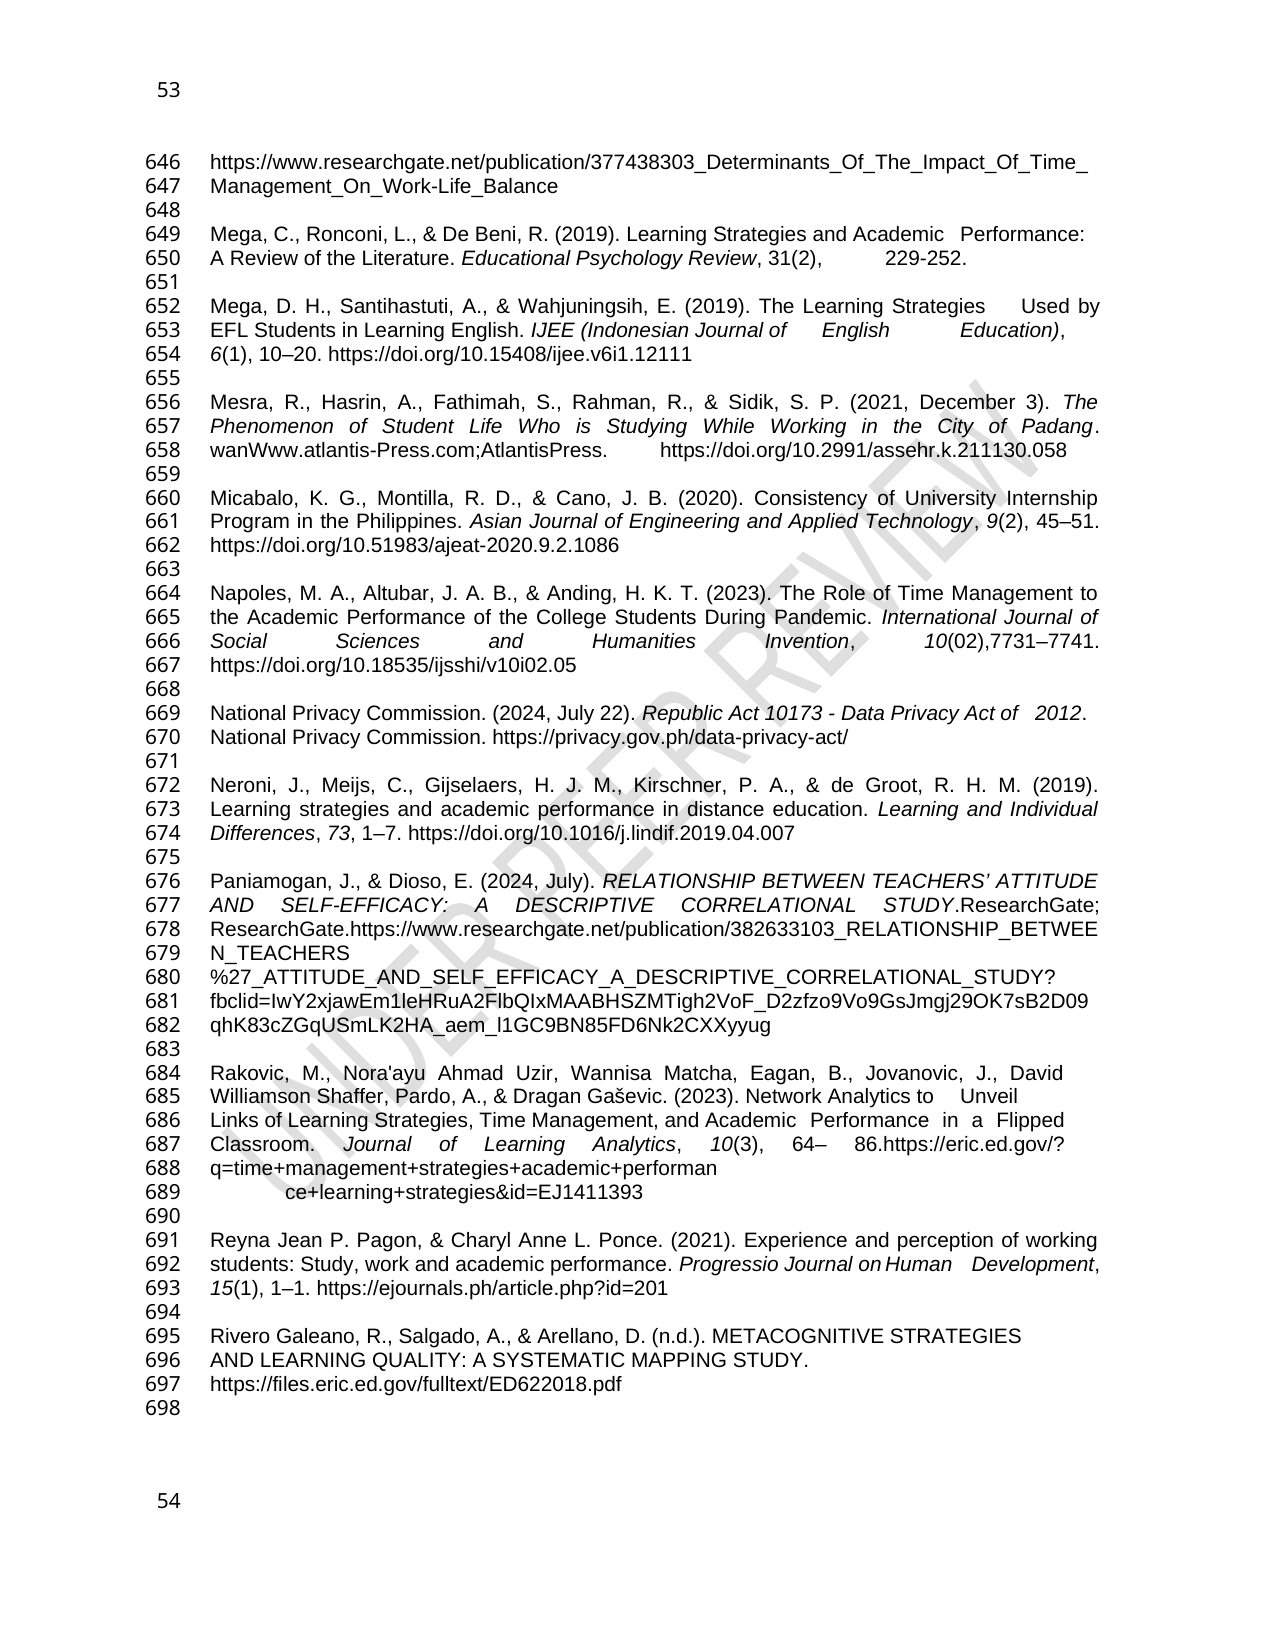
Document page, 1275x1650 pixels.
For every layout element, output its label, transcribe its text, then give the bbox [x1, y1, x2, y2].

text Rivero Galeano, R., Salgado, A., & Arellano, D. (n.d.). METACOGNITIVE STRATEGIES AND LEARNING QUALITY: A SYSTEMATIC MAPPING STUDY. https://files.eric.ed.gov/fulltext/ED622018.pdf [210, 1324, 1065, 1396]
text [210, 150, 1100, 198]
text National Privacy Commission. https://privacy.gov.ph/data-privacy-act/ [210, 725, 1100, 749]
text Micabalo, K. G., Montilla, R. D., & Cano, J. B. (2020). Consistency of University Internship Program in the Philippines. Asian Journal of Engineering and Applied Technology, 9(2), 45–51. https://doi.org/10.51983/ajeat-2020.9.2.1086 [210, 485, 1100, 557]
text Paniamogan, J., & Dioso, E. (2024, July). RELATIONSHIP BETWEEN TEACHERS’ ATTITUDE AND SELF-EFFICACY: A DESCRIPTIVE CORRELATIONAL STUDY.ResearchGate; ResearchGate.https://www.researchgate.net/publication/382633103_RELATIONSHIP_BETWEEN_TEACHERS%27_ATTITUDE_AND_SELF_EFFICACY_A_DESCRIPTIVE_CORRELATIONAL_STUDY?fbclid=IwY2xjawEm1leHRuA2FlbQIxMAABHSZMTigh2VoF_D2zfzo9Vo9GsJmgj29OK7sB2D09qhK83cZGqUSmLK2HA_aem_l1GC9BN85FD6Nk2CXXyyug [210, 869, 1100, 1036]
text Reyna Jean P. Pagon, & Charyl Anne L. Ponce. (2021). Experience and perception of working students: Study, work and academic performance. Progressio Journal on Human Development, 15(1), 1–1. https://ejournals.ph/article.php?id=201 [210, 1228, 1100, 1300]
text Mega, C., Ronconi, L., & De Beni, R. (2019). Learning Strategies and Academic Performance: A Review of the Literature. Educational Psychology Review, 31(2), 229-252. [210, 222, 1100, 270]
text National Privacy Commission. (2024, July 22). Republic Act 10173 - Data Privacy Act of 2012. [210, 701, 1100, 725]
text Mega, D. H., Santihastuti, A., & Wahjuningsih, E. (2019). The Learning Strategies Used by EFL Students in Learning English. IJEE (Indonesian Journal of English Education), 6(1), 10–20. https://doi.org/10.15408/ijee.v6i1.12111 [210, 294, 1100, 366]
text Napoles, M. A., Altubar, J. A. B., & Anding, H. K. T. (2023). The Role of Time Management to the Academic Performance of the College Students During Pandemic. International Journal of Social Sciences and Humanities Invention, 10(02),7731–7741. https://doi.org/10.18535/ijsshi/v10i02.05 [210, 581, 1100, 677]
text Neroni, J., Meijs, C., Gijselaers, H. J. M., Kirschner, P. A., & de Groot, R. H. M. (2019). Learning strategies and academic performance in distance education. Learning and Individual Differences, 73, 1–7. https://doi.org/10.1016/j.lindif.2019.04.007 [210, 773, 1100, 845]
text Mesra, R., Hasrin, A., Fathimah, S., Rahman, R., & Sidik, S. P. (2021, December 3). The Phenomenon of Student Life Who is Studying While Working in the City of Padang. wanWww.atlantis-Press.com;AtlantisPress. https://doi.org/10.2991/assehr.k.211130.058 [210, 389, 1100, 461]
text Rakovic, M., Nora'ayu Ahmad Uzir, Wannisa Matcha, Eagan, B., Jovanovic, J., David Williamson Shaffer, Pardo, A., & Dragan Gaševic. (2023). Network Analytics to Unveil Links of Learning Strategies, Time Management, and Academic Performance in a Flipped Classroom. Journal of Learning Analytics, 10(3), 64– 86.https://eric.ed.gov/?q=time+management+strategies+academic+performan ce+learning+strategies&id=EJ1411393 [210, 1060, 1065, 1204]
